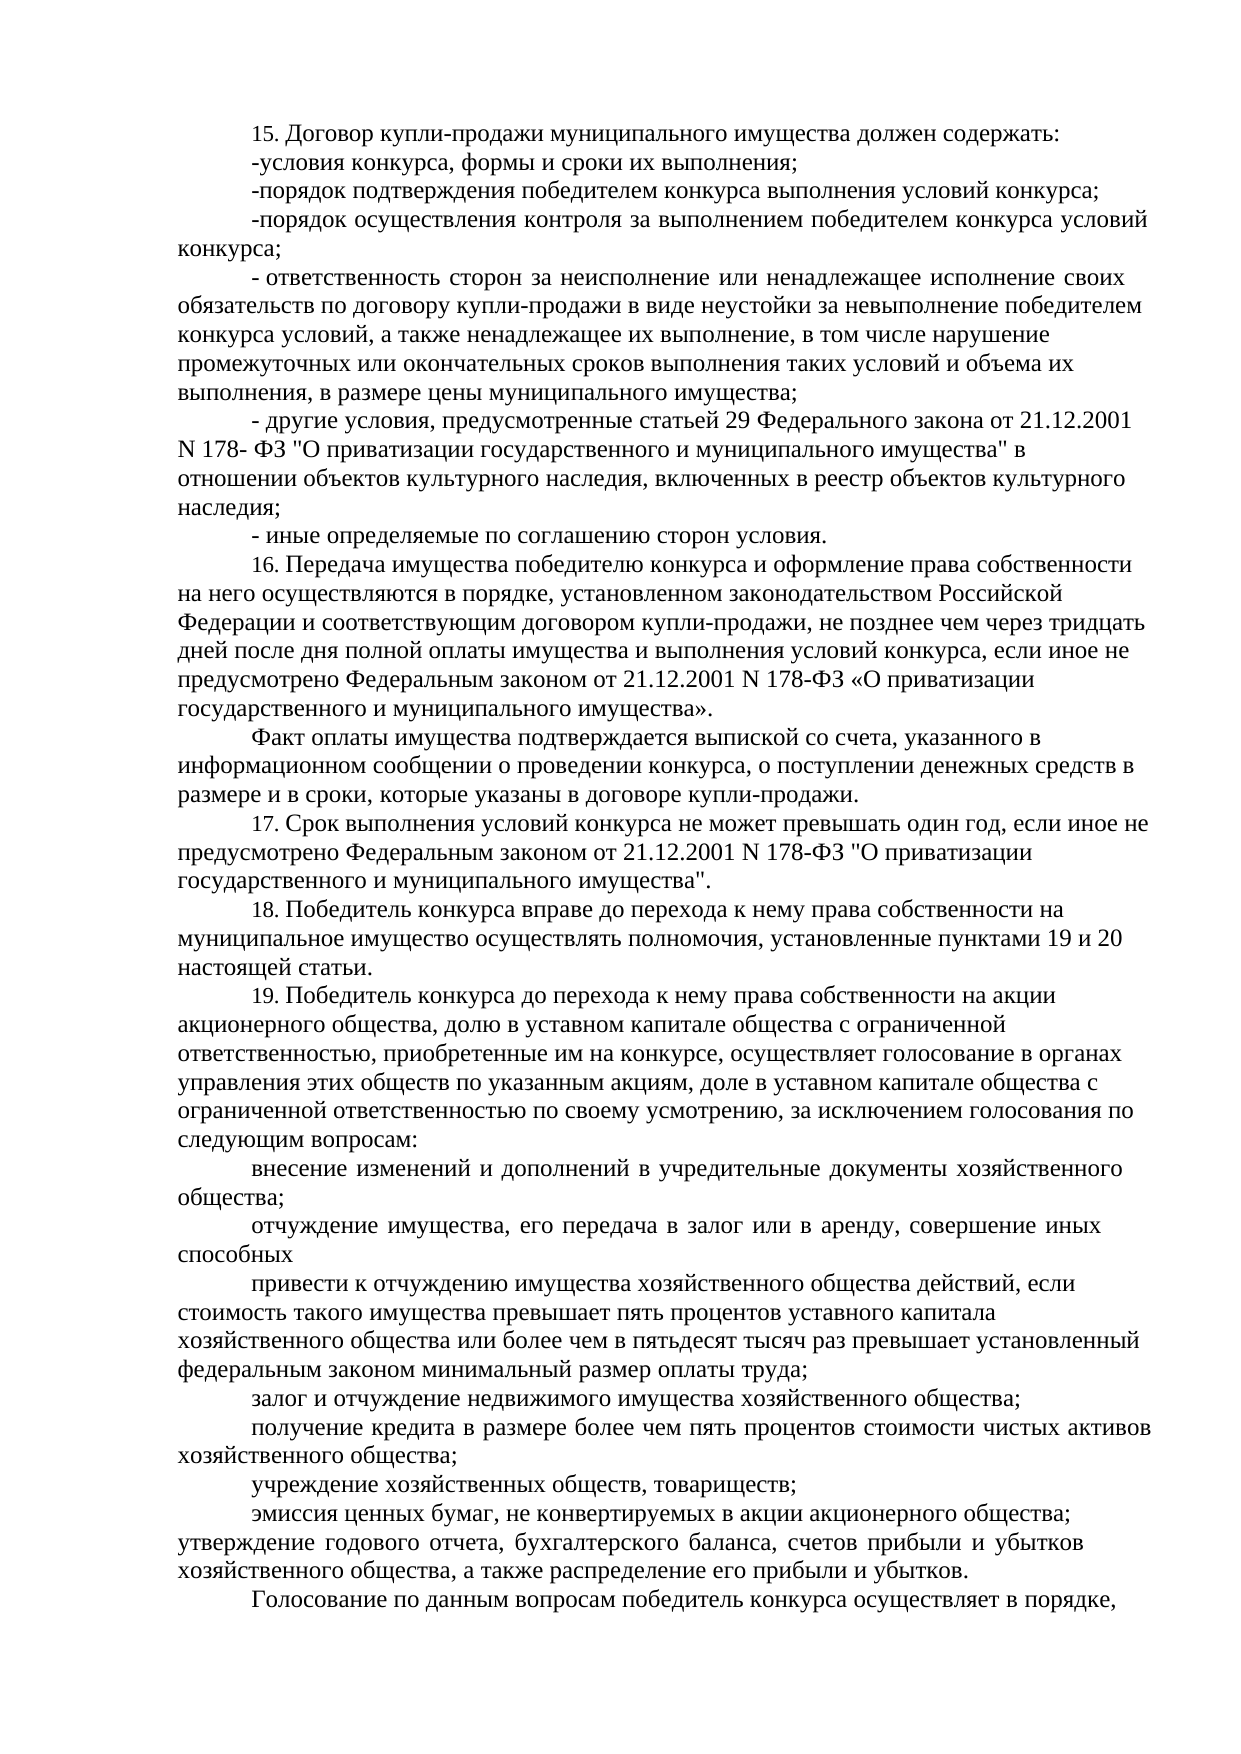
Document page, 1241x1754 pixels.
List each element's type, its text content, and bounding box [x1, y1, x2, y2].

list Договор купли-продажи муниципального имущества должен содержать: [177, 118, 1152, 147]
list Победитель конкурса до перехода к нему права собственности на акции акционерного общества, долю в уставном капитале общества с ограниченной ответственностью, приобретенные им на конкурсе, осуществляет голосование в органах управления этих обществ по указанным акциям, доле в уставном капитале общества с ограниченной ответственностью по своему усмотрению, за исключением голосования по следующим вопросам: [177, 981, 1152, 1153]
text отчуждение имущества, его передача в залог или в аренду, совершение иных способных [177, 1211, 1152, 1268]
text получение кредита в размере более чем пять процентов стоимости чистых активов хозяйственного общества; [177, 1412, 1152, 1469]
list Победитель конкурса вправе до перехода к нему права собственности на муниципальное имущество осуществлять полномочия, установленные пунктами 19 и 20 настоящей статьи. [177, 894, 1152, 981]
list -порядок подтверждения победителем конкурса выполнения условий конкурса; [177, 176, 1152, 204]
text внесение изменений и дополнений в учредительные документы хозяйственного общества; [177, 1153, 1152, 1211]
list - другие условия, предусмотренные статьей 29 Федерального закона от 21.12.2001 N 178- ФЗ "О приватизации государственного и муниципального имущества" в отношении объектов культурного наследия, включенных в реестр объектов культурного наследия; [177, 406, 1152, 521]
text залог и отчуждение недвижимого имущества хозяйственного общества; [177, 1383, 1152, 1412]
list Срок выполнения условий конкурса не может превышать один год, если иное не предусмотрено Федеральным законом от 21.12.2001 N 178-ФЗ "О приватизации государственного и муниципального имущества". [177, 808, 1152, 894]
text эмиссия ценных бумаг, не конвертируемых в акции акционерного общества; утверждение годового отчета, бухгалтерского баланса, счетов прибыли и убытков хозяйственного общества, а также распределение его прибыли и убытков. [177, 1498, 1152, 1584]
list -условия конкурса, формы и сроки их выполнения; [177, 147, 1152, 176]
text привести к отчуждению имущества хозяйственного общества действий, если стоимость такого имущества превышает пять процентов уставного капитала хозяйственного общества или более чем в пятьдесят тысяч раз превышает установленный федеральным законом минимальный размер оплаты труда; [177, 1268, 1152, 1383]
list -порядок осуществления контроля за выполнением победителем конкурса условий конкурса; [177, 204, 1152, 262]
list - ответственность сторон за неисполнение или ненадлежащее исполнение своих обязательств по договору купли-продажи в виде неустойки за невыполнение победителем конкурса условий, а также ненадлежащее их выполнение, в том числе нарушение промежуточных или окончательных сроков выполнения таких условий и объема их выполнения, в размере цены муниципального имущества; [177, 262, 1152, 406]
list Передача имущества победителю конкурса и оформление права собственности на него осуществляются в порядке, установленном законодательством Российской Федерации и соответствующим договором купли-продажи, не позднее чем через тридцать дней после дня полной оплаты имущества и выполнения условий конкурса, если иное не предусмотрено Федеральным законом от 21.12.2001 N 178-ФЗ «О приватизации государственного и муниципального имущества». [177, 549, 1152, 722]
text Факт оплаты имущества подтверждается выпиской со счета, указанного в информационном сообщении о проведении конкурса, о поступлении денежных средств в размере и в сроки, которые указаны в договоре купли-продажи. [177, 722, 1152, 808]
text - иные определяемые по соглашению сторон условия. [177, 521, 1152, 549]
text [177, 1584, 1152, 1613]
text учреждение хозяйственных обществ, товариществ; [177, 1469, 1152, 1498]
